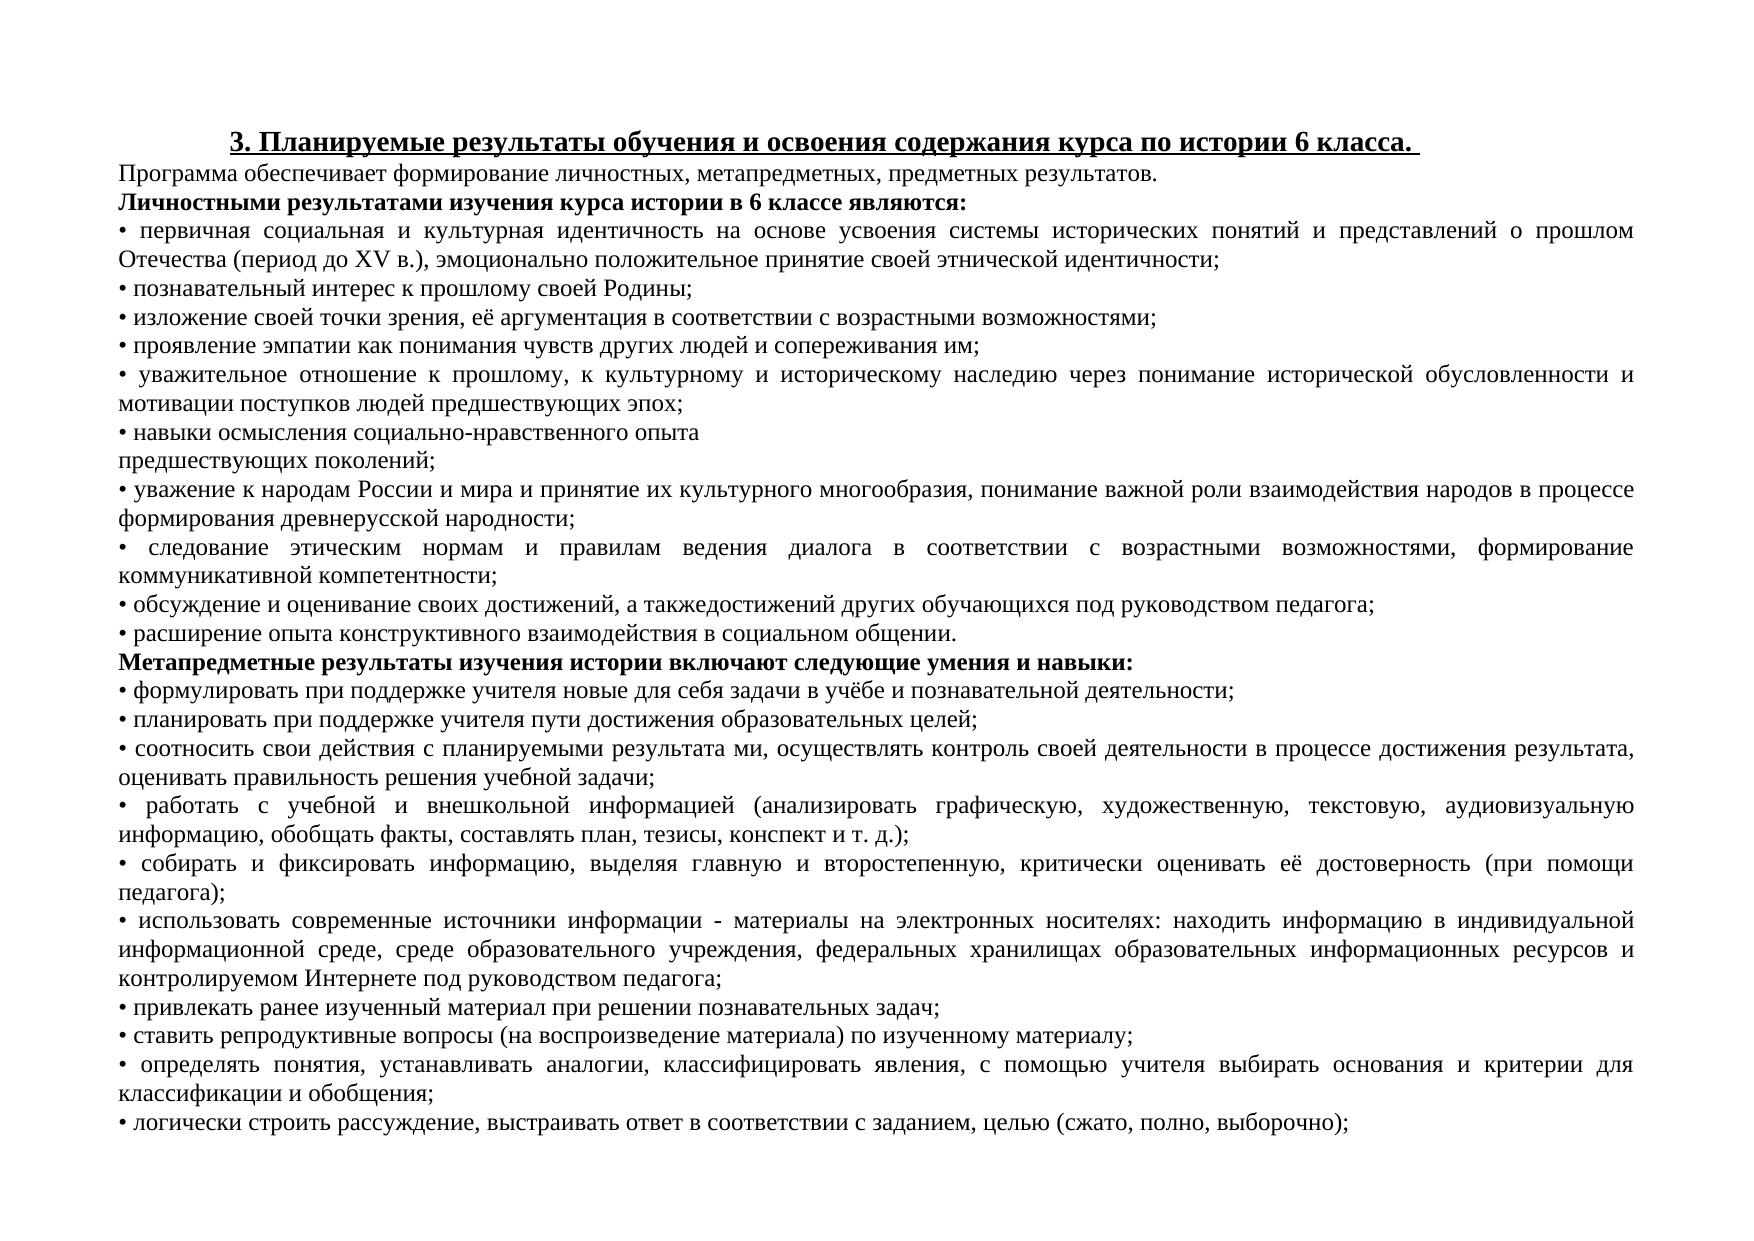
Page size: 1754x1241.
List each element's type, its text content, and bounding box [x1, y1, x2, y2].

text • уважительное отношение к прошлому, к культурному и историческому наследию через понимание исторической обусловленности и мотивации поступков людей предшествующих эпох; [118, 359, 1636, 417]
text • проявление эмпатии как понимания чувств других людей и сопереживания им; [118, 330, 1636, 359]
text • обсуждение и оценивание своих достижений, а такжедостижений других обучающихся под руководством педагога; [118, 589, 1636, 618]
text • ставить репродуктивные вопросы (на воспроизведение материала) по изученному материалу; [118, 1020, 1636, 1049]
text • планировать при поддержке учителя пути достижения образовательных целей; [118, 704, 1636, 733]
text • познавательный интерес к прошлому своей Родины; [118, 273, 1636, 302]
text • расширение опыта конструктивного взаимодействия в социальном общении. [118, 618, 1636, 647]
text • собирать и фиксировать информацию, выделяя главную и второстепенную, критически оценивать её достоверность (при помощи педагога); [118, 848, 1636, 905]
text Личностными результатами изучения курса истории в 6 классе являются: [118, 187, 1636, 215]
list 3. Планируемые результаты обучения и освоения содержания курса по истории 6 класса. [229, 124, 1636, 158]
text • первичная социальная и культурная идентичность на основе усвоения системы исторических понятий и представлений о прошлом Отечества (период до XV в.), эмоционально положительное принятие своей этнической идентичности; [118, 215, 1636, 273]
text • логически строить рассуждение, выстраивать ответ в соответствии с заданием, целью (сжато, полно, выборочно); [118, 1107, 1636, 1135]
text Метапредметные результаты изучения истории включают следующие умения и навыки: [118, 647, 1636, 675]
text • использовать современные источники информации - материалы на электронных носителях: находить информацию в индивидуальной информационной среде, среде образовательного учреждения, федеральных хранилищах образовательных информационных ресурсов и контролируемом Интернете под руководством педагога; [118, 905, 1636, 992]
text • навыки осмысления социально-нравственного опыта [118, 417, 1636, 445]
text • привлекать ранее изученный материал при решении познавательных задач; [118, 992, 1636, 1020]
text • формулировать при поддержке учителя новые для себя задачи в учёбе и познавательной деятельности; [118, 675, 1636, 704]
text • работать с учебной и внешкольной информацией (анализировать графическую, художественную, текстовую, аудиовизуальную информацию, обобщать факты, составлять план, тезисы, конспект и т. д.); [118, 790, 1636, 848]
text • следование этическим нормам и правилам ведения диалога в соответствии с возрастными возможностями, формирование коммуникативной компетентности; [118, 532, 1636, 589]
text • определять понятия, устанавливать аналогии, классифицировать явления, с помощью учителя выбирать основания и критерии для классификации и обобщения; [118, 1049, 1636, 1107]
text • изложение своей точки зрения, её аргументация в соответствии с возрастными возможностями; [118, 302, 1636, 330]
text предшествующих поколений; [118, 445, 1636, 474]
text Программа обеспечивает формирование личностных, метапредметных, предметных результатов. [118, 158, 1636, 187]
text • уважение к народам России и мира и принятие их культурного многообразия, понимание важной роли взаимодействия народов в процессе формирования древнерусской народности; [118, 474, 1636, 532]
text • соотносить свои действия с планируемыми результата ми, осуществлять контроль своей деятельности в процессе достижения результата, оценивать правильность решения учебной задачи; [118, 733, 1636, 790]
